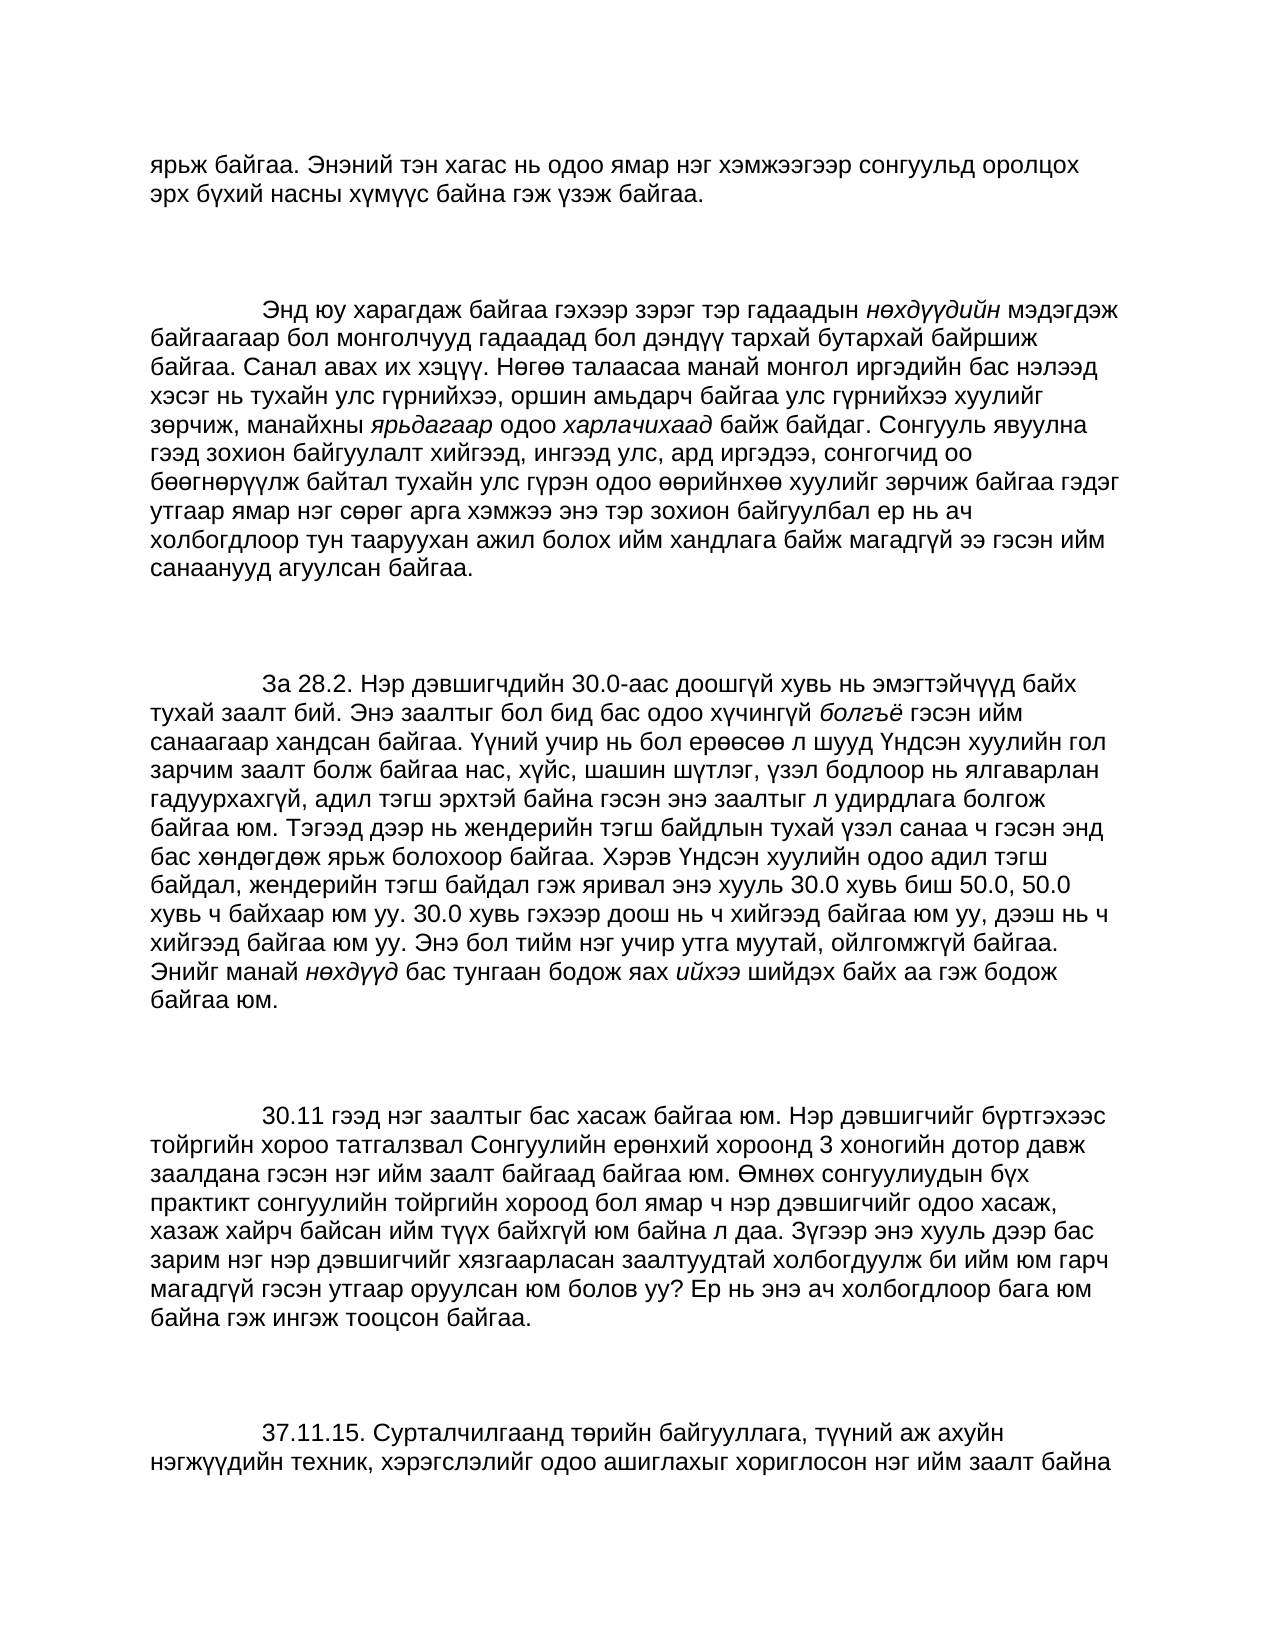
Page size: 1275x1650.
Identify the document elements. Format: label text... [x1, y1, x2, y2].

text За 28.2. Нэр дэвшигчдийн 30.0-аас доошгүй хувь нь эмэгтэйчүүд байх тухай заалт бий. Энэ заалтыг бол бид бас одоо хүчингүй болгъё гэсэн ийм санаагаар хандсан байгаа. Үүний учир нь бол ерөөсөө л шууд Үндсэн хуулийн гол зарчим заалт болж байгаа нас, хүйс, шашин шүтлэг, үзэл бодлоор нь ялгаварлан гадуурхахгүй, адил тэгш эрхтэй байна гэсэн энэ заалтыг л удирдлага болгож байгаа юм. Тэгээд дээр нь жендерийн тэгш байдлын тухай үзэл санаа ч гэсэн энд бас хөндөгдөж ярьж болохоор байгаа. Хэрэв Үндсэн хуулийн одоо адил тэгш байдал, жендерийн тэгш байдал гэж яривал энэ хууль 30.0 хувь биш 50.0, 50.0 хувь ч байхаар юм уу. 30.0 хувь гэхээр доош нь ч хийгээд байгаа юм уу, дээш нь ч хийгээд байгаа юм уу. Энэ бол тийм нэг учир утга муутай, ойлгомжгүй байгаа. Энийг манай нөхдүүд бас тунгаан бодож яах ийхээ шийдэх байх аа гэж бодож байгаа юм. [150, 669, 1125, 1014]
text Энд юу харагдаж байгаа гэхээр зэрэг тэр гадаадын нөхдүүдийн мэдэгдэж байгаагаар бол монголчууд гадаадад бол дэндүү тархай бутархай байршиж байгаа. Санал авах их хэцүү. Нөгөө талаасаа манай монгол иргэдийн бас нэлээд хэсэг нь тухайн улс гүрнийхээ, оршин амьдарч байгаа улс гүрнийхээ хуулийг зөрчиж, манайхны ярьдагаар одоо харлачихаад байж байдаг. Сонгууль явуулна гээд зохион байгуулалт хийгээд, ингээд улс, ард иргэдээ, сонгогчид оо бөөгнөрүүлж байтал тухайн улс гүрэн одоо өөрийнхөө хуулийг зөрчиж байгаа гэдэг утгаар ямар нэг сөрөг арга хэмжээ энэ тэр зохион байгуулбал ер нь ач холбогдлоор тун тааруухан ажил болох ийм хандлага байж магадгүй ээ гэсэн ийм санаанууд агуулсан байгаа. [150, 294, 1125, 582]
text 30.11 гээд нэг заалтыг бас хасаж байгаа юм. Нэр дэвшигчийг бүртгэхээс тойргийн хороо татгалзвал Сонгуулийн ерөнхий хороонд 3 хоногийн дотор давж заалдана гэсэн нэг ийм заалт байгаад байгаа юм. Өмнөх сонгуулиудын бүх практикт сонгуулийн тойргийн хороод бол ямар ч нэр дэвшигчийг одоо хасаж, хазаж хайрч байсан ийм түүх байхгүй юм байна л даа. Зүгээр энэ хууль дээр бас зарим нэг нэр дэвшигчийг хязгаарласан заалтуудтай холбогдуулж би ийм юм гарч магадгүй гэсэн утгаар оруулсан юм болов уу? Ер нь энэ ач холбогдлоор бага юм байна гэж ингэж тооцсон байгаа. [150, 1101, 1125, 1331]
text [150, 150, 1125, 207]
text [150, 1418, 1125, 1476]
